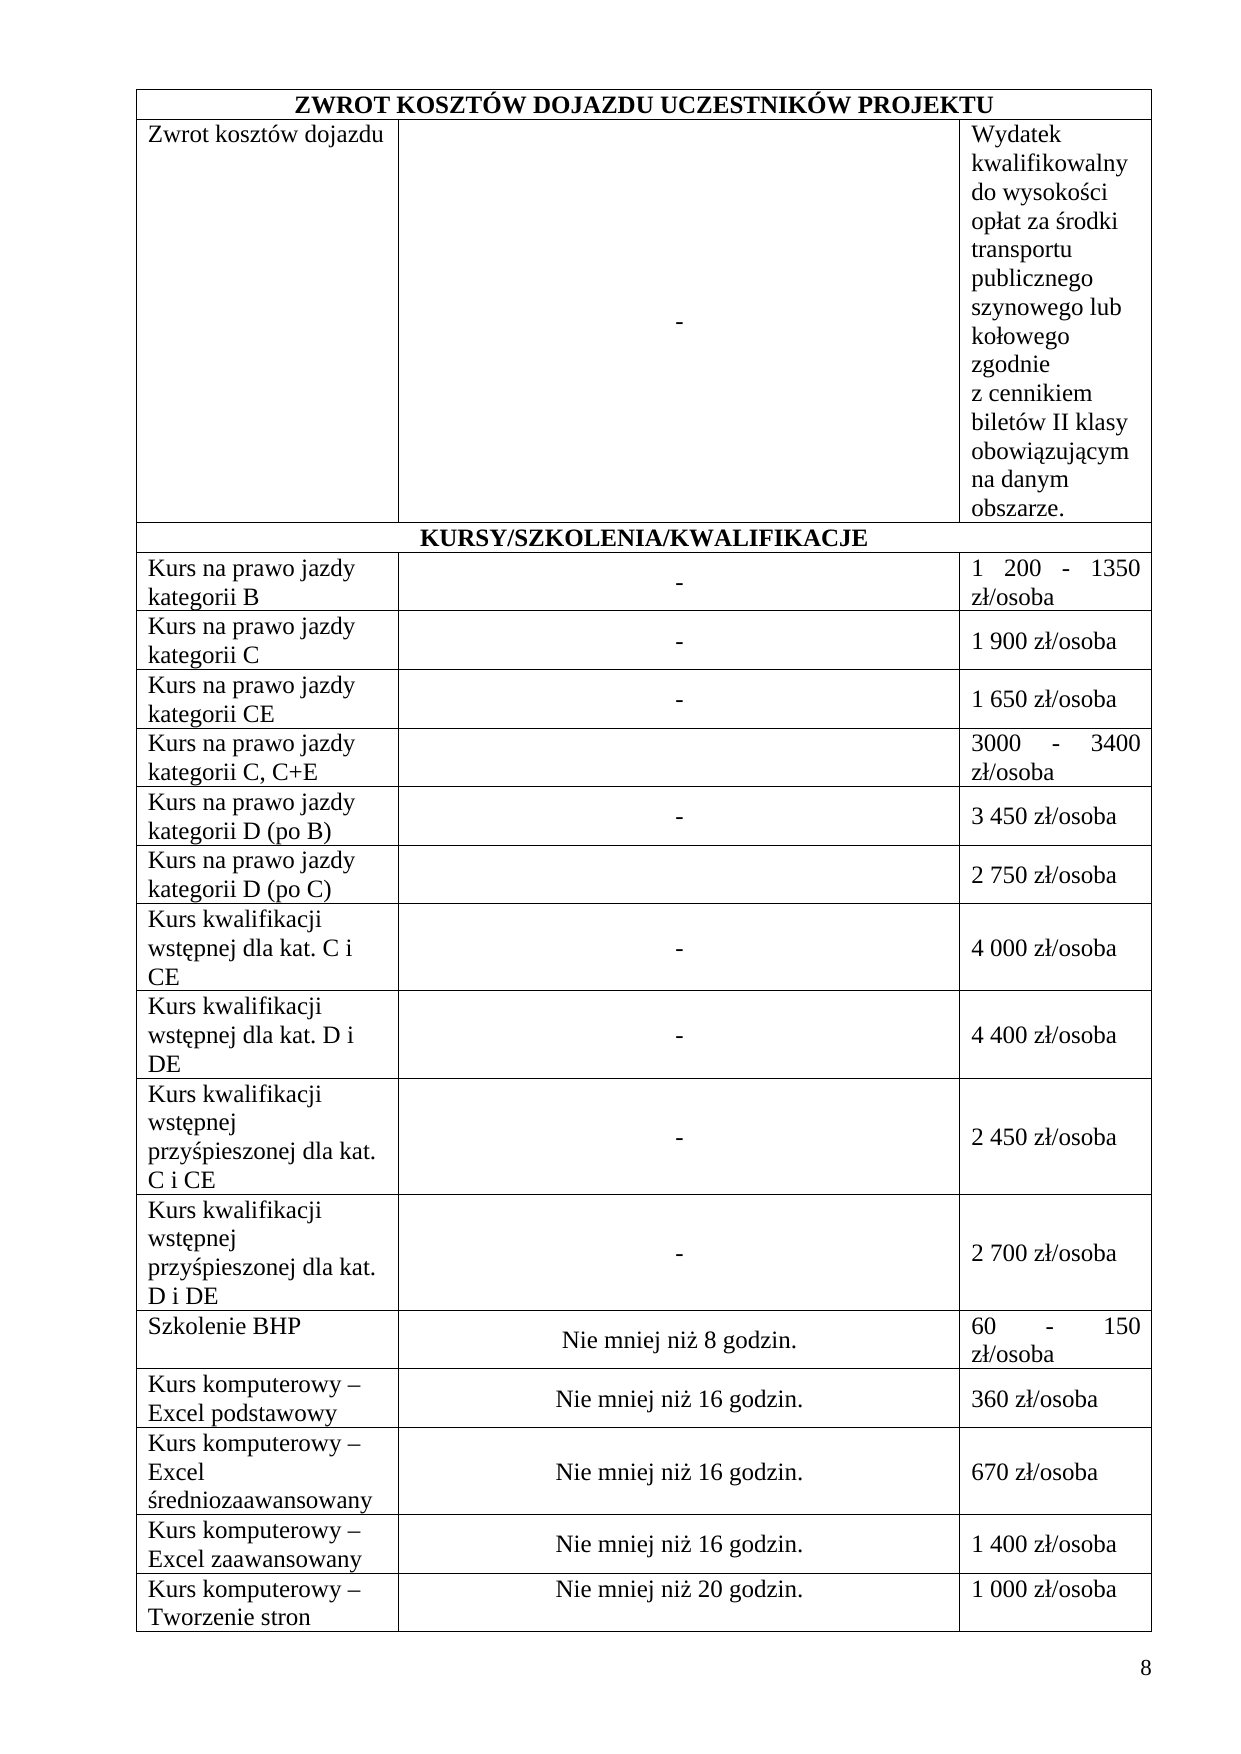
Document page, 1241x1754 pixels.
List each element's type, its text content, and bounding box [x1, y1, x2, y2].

table_cell Szkolenie BHP [137, 1311, 398, 1368]
table_cell Kurs na prawo jazdy kategorii C, C+E [137, 729, 398, 786]
table_cell [399, 846, 959, 903]
table_cell 2 700 zł/osoba [960, 1195, 1151, 1310]
table_cell Kurs komputerowy – Excel podstawowy [137, 1369, 398, 1427]
table_cell 1 400 zł/osoba [960, 1515, 1151, 1573]
table_cell Zwrot kosztów dojazdu [137, 120, 398, 522]
table_cell - [399, 553, 959, 610]
table_cell 4 400 zł/osoba [960, 991, 1151, 1078]
table_cell 3000 - 3400 zł/osoba [960, 729, 1151, 786]
table_cell Kurs kwalifikacji wstępnej dla kat. C i CE [137, 904, 398, 990]
table_cell - [399, 991, 959, 1078]
table_cell Kurs na prawo jazdy kategorii B [137, 553, 398, 610]
table_cell 1 200 - 1350 zł/osoba [960, 553, 1151, 610]
table_cell - [399, 1079, 959, 1194]
table_cell 4 000 zł/osoba [960, 904, 1151, 990]
table_cell Kurs na prawo jazdy kategorii D (po C) [137, 846, 398, 903]
table_cell Kurs kwalifikacji wstępnej przyśpieszonej dla kat. C i CE [137, 1079, 398, 1194]
table_cell Nie mniej niż 16 godzin. [399, 1428, 959, 1514]
table_cell ZWROT KOSZTÓW DOJAZDU UCZESTNIKÓW PROJEKTU [137, 90, 1151, 118]
table_cell Kurs na prawo jazdy kategorii CE [137, 670, 398, 727]
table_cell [137, 1574, 398, 1631]
table_cell 1 900 zł/osoba [960, 611, 1151, 669]
table_cell Kurs kwalifikacji wstępnej przyśpieszonej dla kat. D i DE [137, 1195, 398, 1310]
table_cell - [399, 1195, 959, 1310]
table_cell 1 000 zł/osoba [960, 1574, 1151, 1631]
table_cell 2 750 zł/osoba [960, 846, 1151, 903]
table_cell - [399, 670, 959, 727]
table_cell 360 zł/osoba [960, 1369, 1151, 1427]
table_cell Nie mniej niż 16 godzin. [399, 1369, 959, 1427]
table_cell Kurs kwalifikacji wstępnej dla kat. D i DE [137, 991, 398, 1078]
table_cell 3 450 zł/osoba [960, 787, 1151, 844]
table_cell - [399, 611, 959, 669]
table_cell Nie mniej niż 8 godzin. [399, 1311, 959, 1368]
table_cell - [399, 787, 959, 844]
table_cell Nie mniej niż 16 godzin. [399, 1515, 959, 1573]
table_cell 1 650 zł/osoba [960, 670, 1151, 727]
table_cell Kurs na prawo jazdy kategorii D (po B) [137, 787, 398, 844]
table_cell Kurs komputerowy – Excel średniozaawansowany [137, 1428, 398, 1514]
table_cell 60 - 150 zł/osoba [960, 1311, 1151, 1368]
table_cell [399, 729, 959, 786]
table_cell - [399, 904, 959, 990]
table_cell Wydatek kwalifikowalny do wysokości opłat za środki transportu publicznego szynowego lub kołowego zgodnie z cennikiem biletów II klasy obowiązującym na danym obszarze. [960, 120, 1151, 522]
table_cell Kurs na prawo jazdy kategorii C [137, 611, 398, 669]
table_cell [399, 1574, 959, 1631]
table_cell Kurs komputerowy – Excel zaawansowany [137, 1515, 398, 1573]
table_cell 670 zł/osoba [960, 1428, 1151, 1514]
table_cell 2 450 zł/osoba [960, 1079, 1151, 1194]
table_cell - [399, 120, 959, 522]
table_cell KURSY/SZKOLENIA/KWALIFIKACJE [137, 523, 1151, 552]
